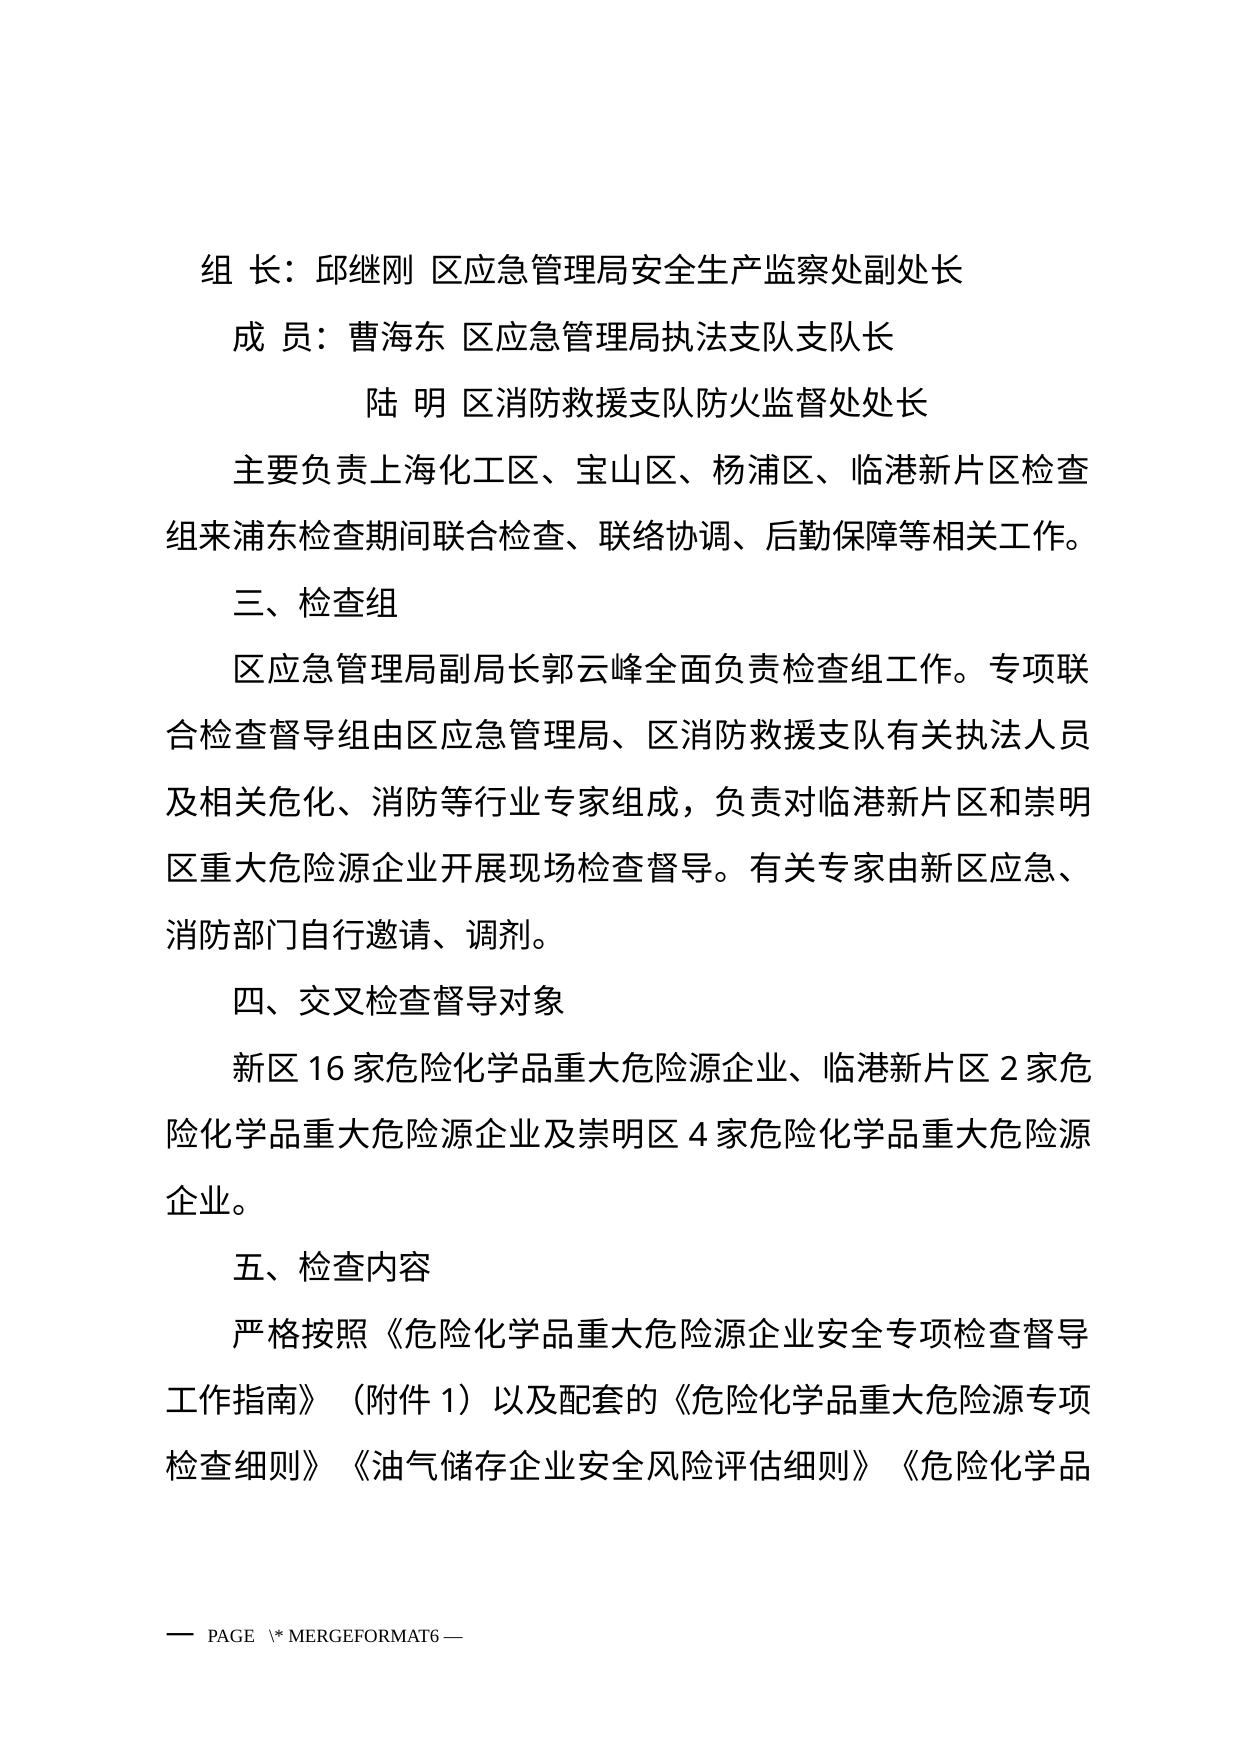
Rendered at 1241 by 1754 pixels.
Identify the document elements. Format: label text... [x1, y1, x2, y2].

text 组 长：邱继刚 区应急管理局安全生产监察处副处长 [165, 235, 1092, 301]
text 五、检查内容 [165, 1232, 1092, 1298]
text 三、检查组 [165, 567, 1092, 634]
text 新区16家危险化学品重大危险源企业、临港新片区2家危险化学品重大危险源企业及崇明区4家危险化学品重大危险源企业。 [165, 1032, 1092, 1232]
text 区应急管理局副局长郭云峰全面负责检查组工作。专项联合检查督导组由区应急管理局、区消防救援支队有关执法人员及相关危化、消防等行业专家组成，负责对临港新片区和崇明区重大危险源企业开展现场检查督导。有关专家由新区应急、消防部门自行邀请、调剂。 [165, 634, 1092, 966]
text 主要负责上海化工区、宝山区、杨浦区、临港新片区检查组来浦东检查期间联合检查、联络协调、后勤保障等相关工作。 [165, 434, 1092, 567]
text 四、交叉检查督导对象 [165, 966, 1092, 1032]
text 成 员：曹海东 区应急管理局执法支队支队长 [165, 301, 1092, 368]
text 陆 明 区消防救援支队防火监督处处长 [165, 368, 1092, 434]
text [165, 1298, 1092, 1498]
